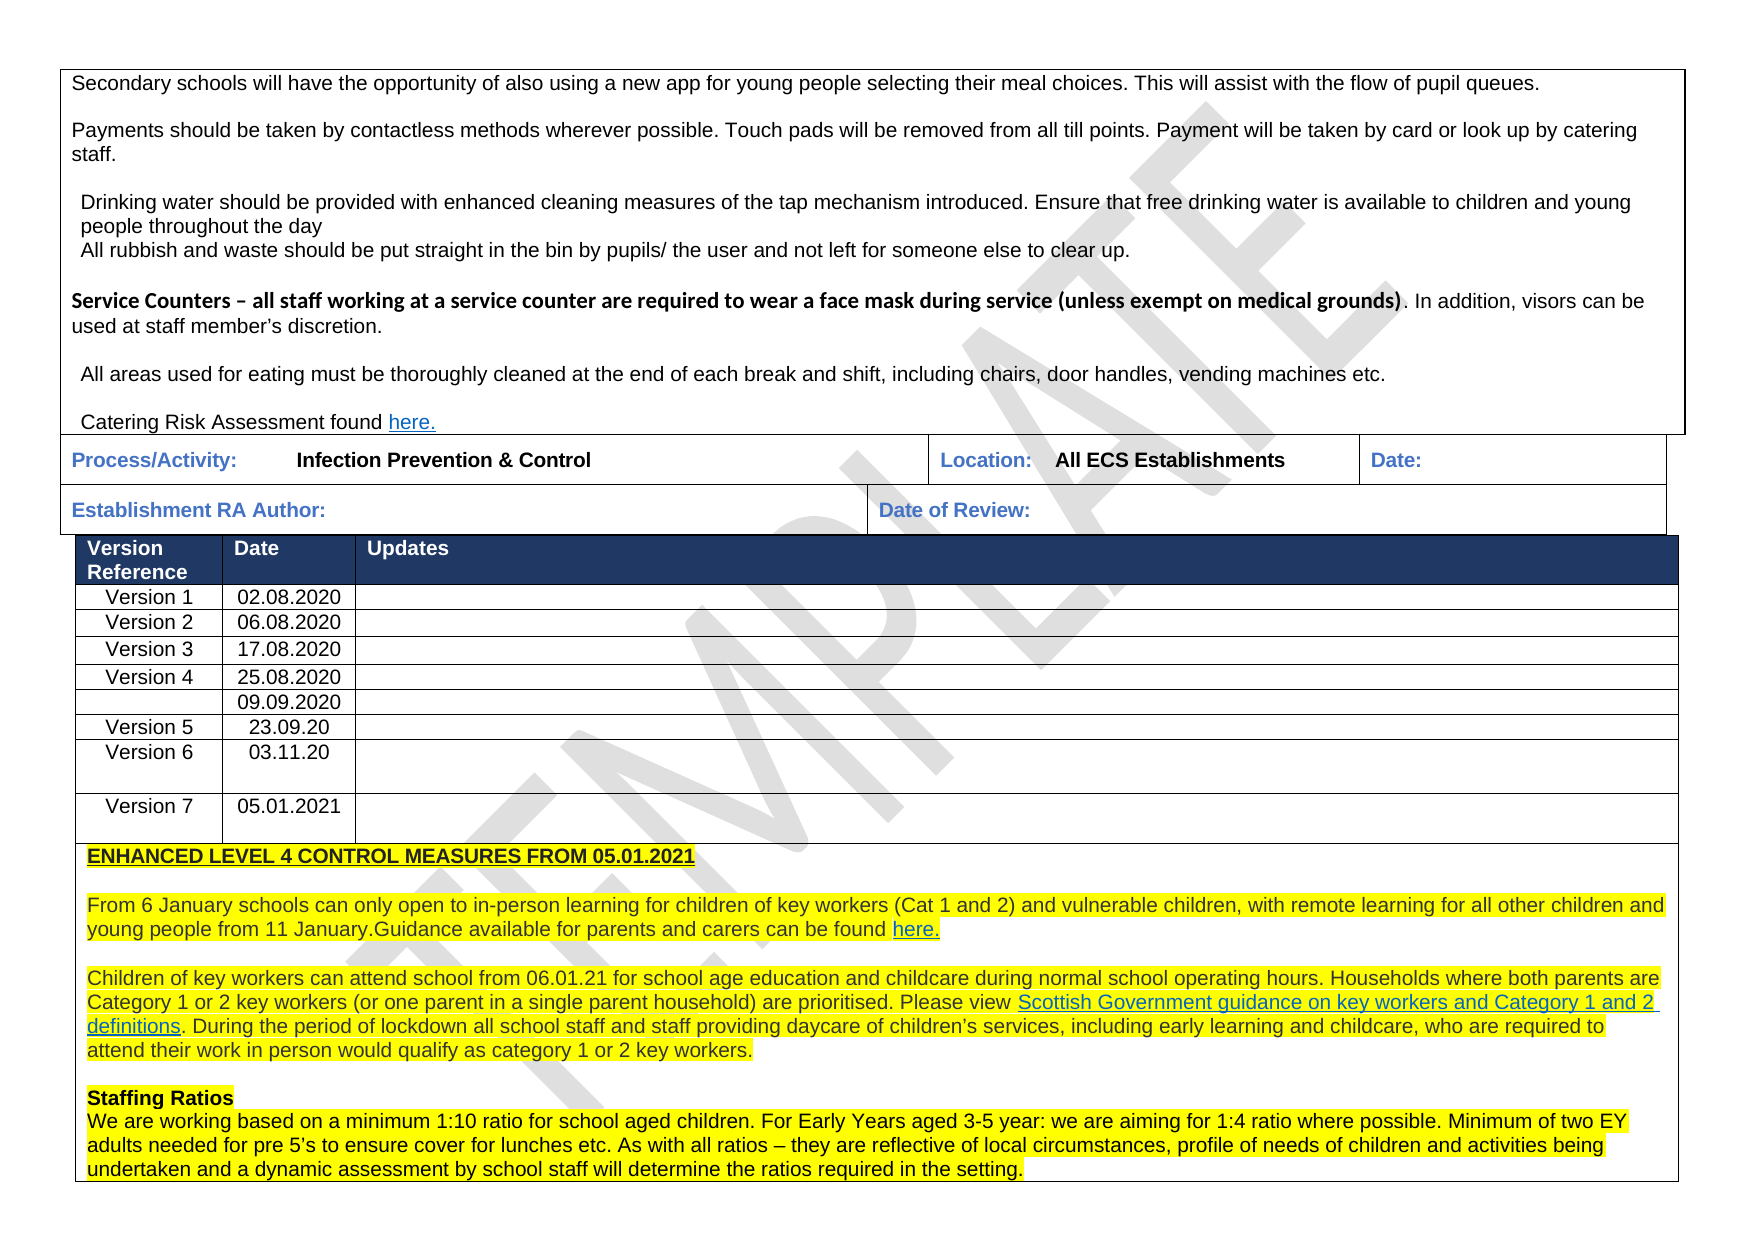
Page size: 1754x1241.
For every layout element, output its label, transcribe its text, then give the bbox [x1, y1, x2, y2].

table_header Date [223, 536, 355, 584]
table_cell Version 6 [76, 740, 222, 793]
table_cell Location: All ECS Establishments [929, 435, 1359, 484]
table_cell Version 2 [76, 610, 222, 636]
table_cell 17.08.2020 [223, 637, 355, 664]
table_cell [356, 740, 1678, 793]
table_cell Establishment RA Author: [61, 485, 867, 534]
table_cell [356, 665, 1678, 689]
table_cell 02.08.2020 [223, 585, 355, 609]
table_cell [76, 844, 1678, 1181]
table_header Version Reference [76, 536, 222, 584]
table_cell Version 3 [76, 637, 222, 664]
table_cell [356, 794, 1678, 843]
table_cell [356, 637, 1678, 664]
table_header Updates [356, 536, 1678, 584]
table_cell 25.08.2020 [223, 665, 355, 689]
table_cell 06.08.2020 [223, 610, 355, 636]
table_cell 09.09.2020 [223, 690, 355, 714]
table_cell 03.11.20 [223, 740, 355, 793]
table_cell 23.09.20 [223, 715, 355, 739]
table_cell Version 5 [76, 715, 222, 739]
table_cell [356, 715, 1678, 739]
table_cell 05.01.2021 [223, 794, 355, 843]
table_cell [61, 70, 1684, 434]
table_cell Version 1 [76, 585, 222, 609]
table_cell Date: [1360, 435, 1666, 484]
table_cell [356, 585, 1678, 609]
table_cell Version 4 [76, 665, 222, 689]
table_cell [356, 610, 1678, 636]
table_cell [76, 690, 222, 714]
table_cell [356, 690, 1678, 714]
table_cell Version 7 [76, 794, 222, 843]
table_cell Process/Activity: Infection Prevention & Control [61, 435, 928, 484]
table_cell Date of Review: [868, 485, 1666, 534]
